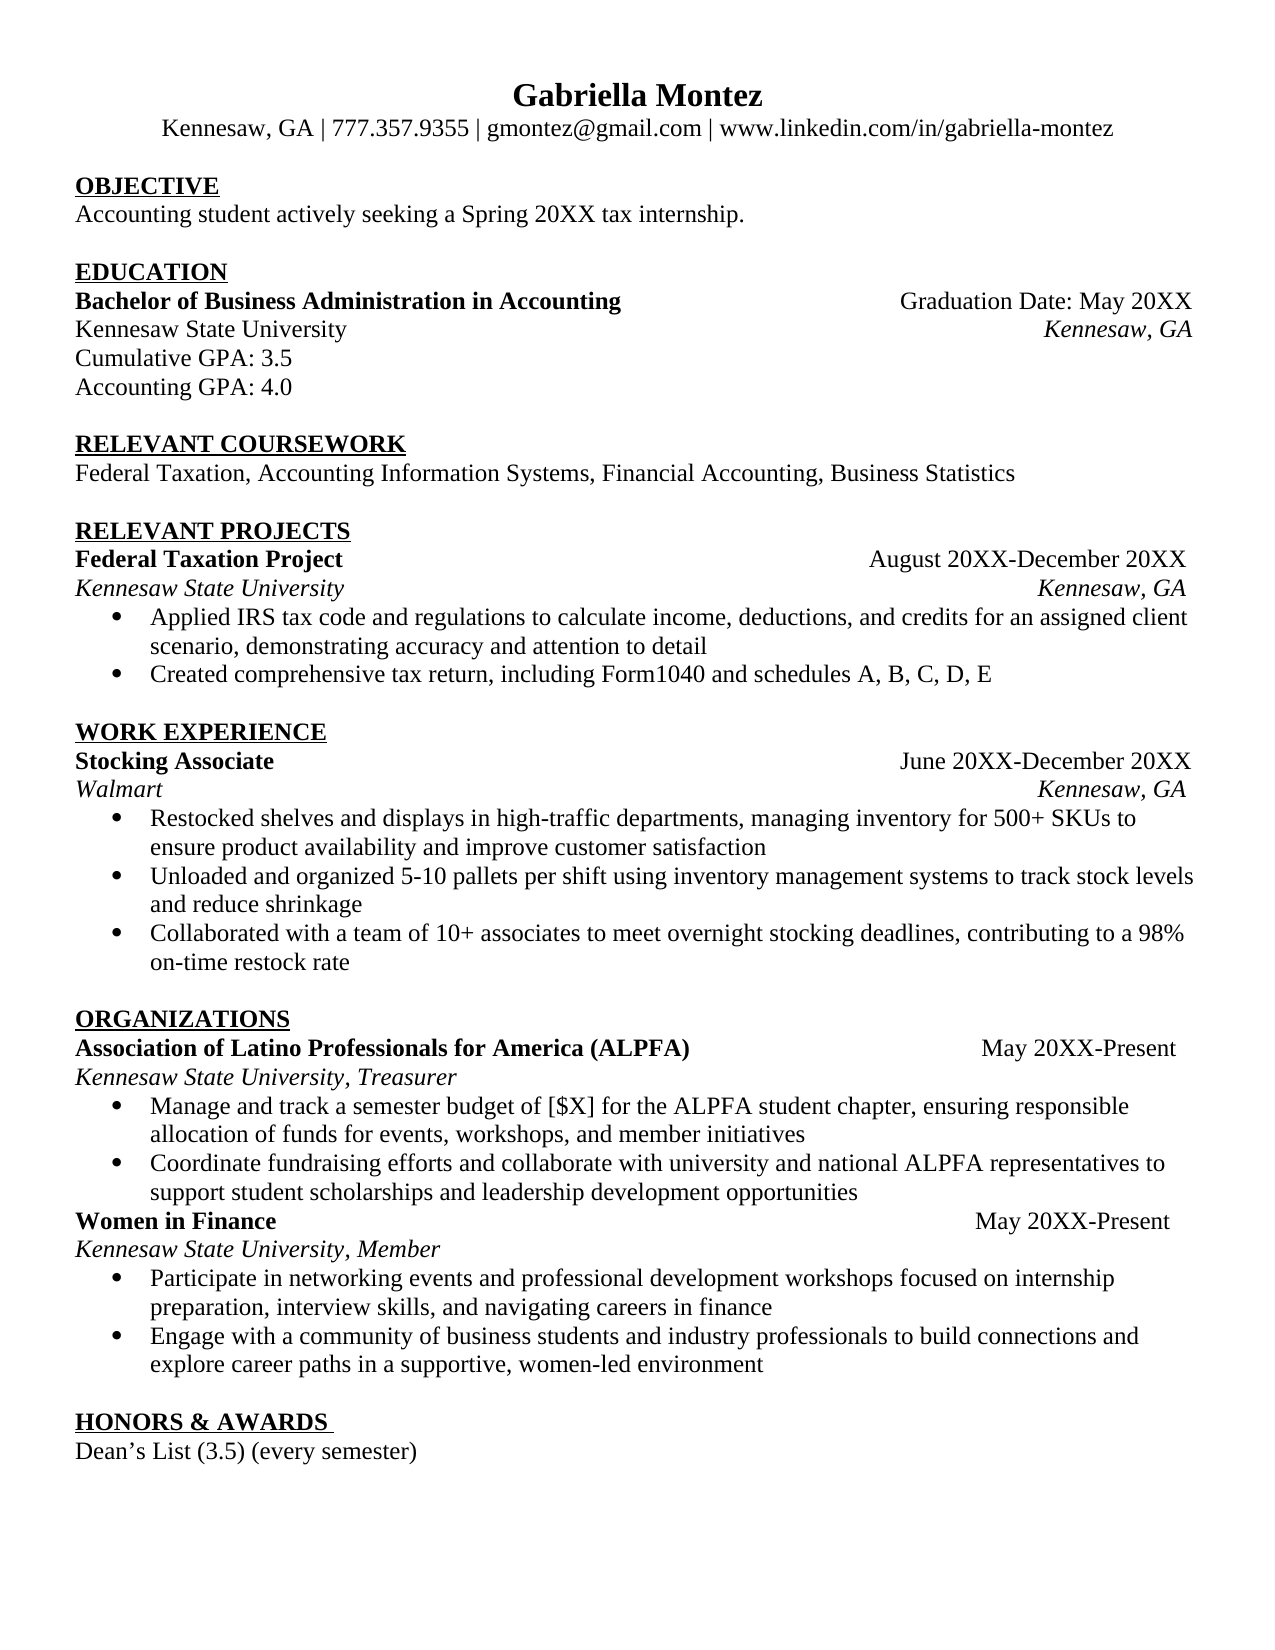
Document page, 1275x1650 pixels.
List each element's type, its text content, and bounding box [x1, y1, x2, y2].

text Kennesaw, GA | 777.357.9355 | gmontez@gmail.com | www.linkedin.com/in/gabriella-montez [75, 113, 719, 142]
text Federal Taxation, Accounting Information Systems, Financial Accounting, Business Statistics [75, 458, 1200, 487]
text Cumulative GPA: 3.5 [75, 343, 1200, 372]
text Walmart Kennesaw, GA [75, 774, 1200, 803]
text Kennesaw State University, Member [75, 1234, 1200, 1263]
text Accounting GPA: 4.0 [75, 372, 1200, 401]
list Collaborated with a team of 10+ associates to meet overnight stocking deadlines, contributing to a 98% on-time restock rate [112, 918, 1200, 976]
text Women in Finance May 20XX-Present [75, 1206, 1200, 1234]
list Coordinate fundraising efforts and collaborate with university and national ALPFA representatives to support student scholarships and leadership development opportunities [112, 1148, 1200, 1206]
text Stocking Associate June 20XX-December 20XX [75, 746, 1200, 774]
text Kennesaw, GA | 777.357.9355 | gmontez@gmail.com | www.linkedin.com/in/gabriella-montez [944, 113, 1200, 142]
text ORGANIZATIONS [75, 1004, 1200, 1033]
list Applied IRS tax code and regulations to calculate income, deductions, and credits for an assigned client scenario, demonstrating accuracy and attention to detail [112, 602, 1200, 659]
text Bachelor of Business Administration in Accounting Graduation Date: May 20XX [75, 286, 1200, 314]
text Kennesaw State University Kennesaw, GA [75, 314, 1200, 343]
list Unloaded and organized 5-10 pallets per shift using inventory management systems to track stock levels and reduce shrinkage [112, 861, 1200, 918]
text RELEVANT COURSEWORK [75, 429, 1200, 458]
text EDUCATION [75, 257, 1200, 286]
text Accounting student actively seeking a Spring 20XX tax internship. [75, 199, 1200, 228]
list Manage and track a semester budget of [$X] for the ALPFA student chapter, ensuring responsible allocation of funds for events, workshops, and member initiatives [112, 1091, 1200, 1148]
list Participate in networking events and professional development workshops focused on internship preparation, interview skills, and navigating careers in finance [112, 1263, 1200, 1321]
text Kennesaw State University Kennesaw, GA [75, 573, 1200, 602]
text HONORS & AWARDS [75, 1407, 1200, 1436]
list Restocked shelves and displays in high-traffic departments, managing inventory for 500+ SKUs to ensure product availability and improve customer satisfaction [112, 803, 1200, 861]
text Federal Taxation Project August 20XX-December 20XX [75, 544, 1200, 573]
text Gabriella Montez [75, 75, 1200, 113]
text OBJECTIVE [75, 171, 1200, 199]
list Engage with a community of business students and industry professionals to build connections and explore career paths in a supportive, women-led environment [112, 1321, 1200, 1378]
list Created comprehensive tax return, including Form1040 and schedules A, B, C, D, E [112, 659, 1200, 688]
text Association of Latino Professionals for America (ALPFA) May 20XX-Present [75, 1033, 1200, 1062]
text RELEVANT PROJECTS [75, 516, 1200, 544]
text Dean’s List (3.5) (every semester) [75, 1436, 1200, 1464]
text Kennesaw State University, Treasurer [75, 1062, 1200, 1091]
text WORK EXPERIENCE [75, 717, 1200, 746]
